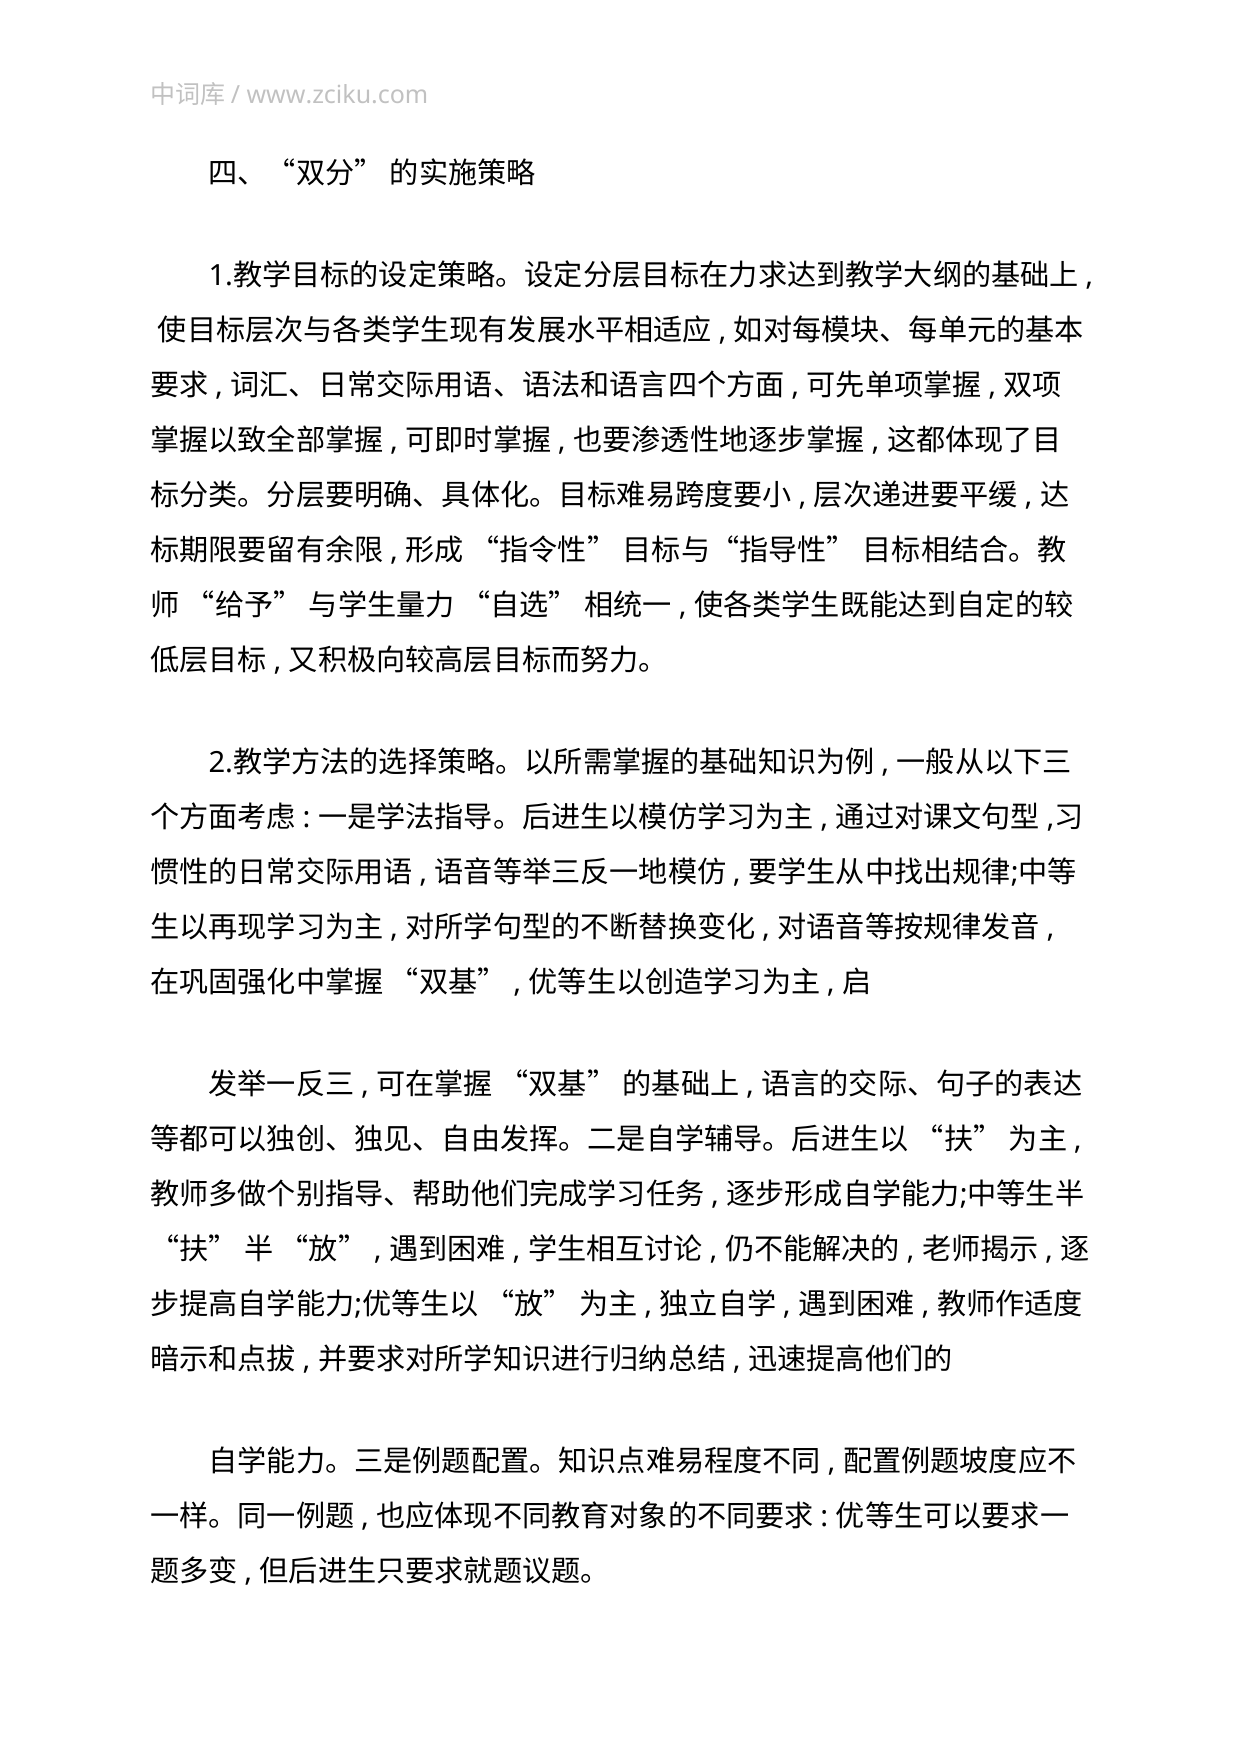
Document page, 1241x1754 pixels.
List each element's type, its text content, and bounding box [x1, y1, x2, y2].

text 1.教学目标的设定策略。设定分层目标在力求达到教学大纲的基础上 , 使目标层次与各类学生现有发展水平相适应 , 如对每模块、每单元的基本要求 , 词汇、日常交际用语、语法和语言四个方面 , 可先单项掌握 , 双项掌握以致全部掌握 , 可即时掌握 , 也要渗透性地逐步掌握 , 这都体现了目标分类。分层要明确、具体化。目标难易跨度要小 , 层次递进要平缓 , 达标期限要留有余限 , 形成 “指令性” 目标与“指导性” 目标相结合。教师 “给予” 与学生量力 “自选” 相统一 , 使各类学生既能达到自定的较低层目标 , 又积极向较高层目标而努力。 [150, 252, 1090, 679]
text 2.教学方法的选择策略。以所需掌握的基础知识为例 , 一般从以下三个方面考虑 : 一是学法指导。后进生以模仿学习为主 , 通过对课文句型 ,习惯性的日常交际用语 , 语音等举三反一地模仿 , 要学生从中找出规律;中等生以再现学习为主 , 对所学句型的不断替换变化 , 对语音等按规律发音 , 在巩固强化中掌握 “双基” , 优等生以创造学习为主 , 启 [150, 739, 1090, 1001]
text 自学能力。三是例题配置。知识点难易程度不同 , 配置例题坡度应不一样。同一例题 , 也应体现不同教育对象的不同要求 : 优等生可以要求一题多变 , 但后进生只要求就题议题。 [150, 1438, 1090, 1590]
text 四、“双分” 的实施策略 [150, 150, 1090, 192]
text 发举一反三 , 可在掌握 “双基” 的基础上 , 语言的交际、句子的表达等都可以独创、独见、自由发挥。二是自学辅导。后进生以 “扶” 为主 , 教师多做个别指导、帮助他们完成学习任务 , 逐步形成自学能力;中等生半 “扶” 半 “放” , 遇到困难 , 学生相互讨论 , 仍不能解决的 , 老师揭示 , 逐步提高自学能力;优等生以 “放” 为主 , 独立自学 , 遇到困难 , 教师作适度暗示和点拔 , 并要求对所学知识进行归纳总结 , 迅速提高他们的 [150, 1061, 1090, 1378]
